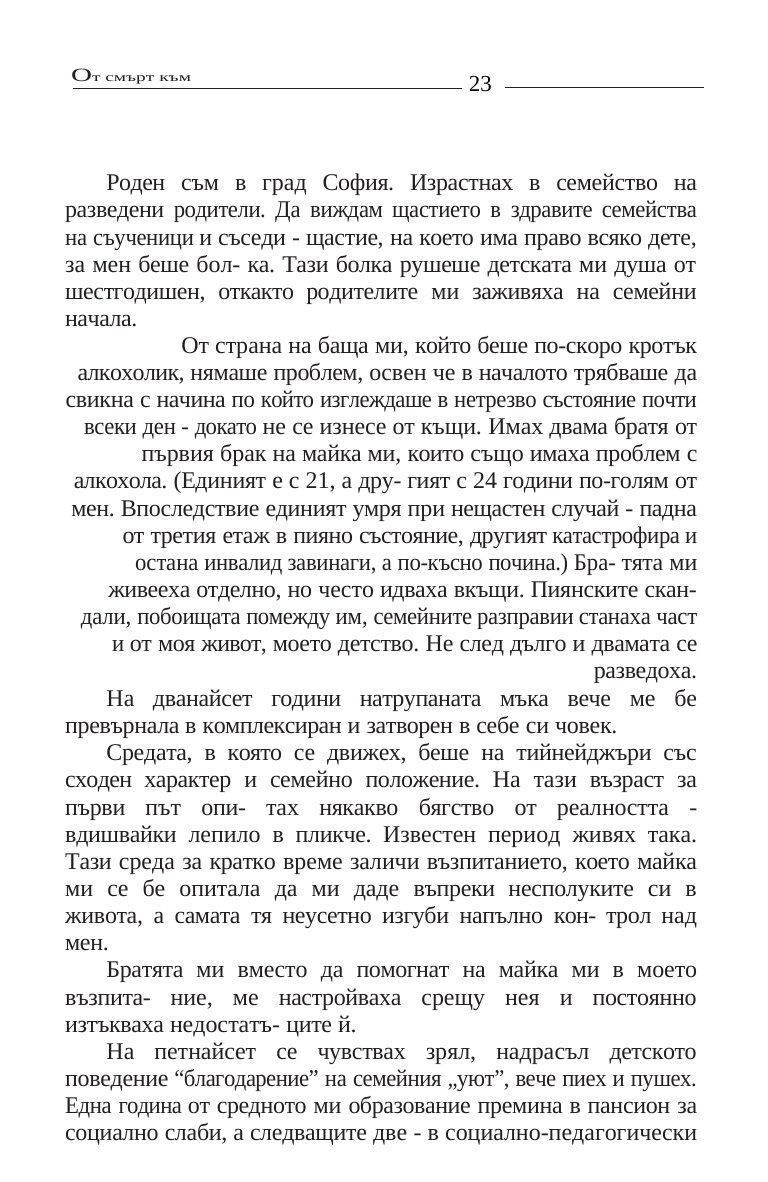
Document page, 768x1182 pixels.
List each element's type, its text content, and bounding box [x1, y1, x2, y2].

text Роден съм в град София. Израстнах в семейство на разведени родители. Да виждам щастието в здравите семейства на съученици и съседи - щастие, на което има право всяко дете, за мен беше бол- ка. Тази болка рушеше детската ми душа от шестгодишен, откакто родителите ми заживяха на семейни начала. [65, 169, 697, 331]
text От страна на баща ми, който беше по-скоро кротък алкохолик, нямаше проблем, освен че в началото трябваше да свикна с начина по който изглеждаше в нетрезво състояние почти всеки ден - докато не се изнесе от къщи. Имах двама братя от първия брак на майка ми, които също имаха проблем с алкохола. (Единият е с 21, а дру- гият с 24 години по-голям от мен. Впоследствие единият умря при нещастен случай - падна от третия етаж в пияно състояние, другият катастрофира и остана инвалид завинаги, а по-късно почина.) Бра- тята ми живееха отделно, но често идваха вкъщи. Пиянските скан- дали, побоищата помежду им, семейните разправии станаха част и от моя живот, моето детство. Не след дълго и двамата се разведоха. [65, 332, 697, 684]
text На дванайсет години натрупаната мъка вече ме бе превърнала в комплексиран и затворен в себе си човек. [65, 685, 697, 739]
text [65, 1037, 697, 1146]
text Средата, в която се движех, беше на тийнейджъри със сходен характер и семейно положение. На тази възраст за първи път опи- тах някакво бягство от реалността - вдишвайки лепило в пликче. Известен период живях така. Тази среда за кратко време заличи възпитанието, което майка ми се бе опитала да ми даде въпреки несполуките си в живота, а самата тя неусетно изгуби напълно кон- трол над мен. [65, 739, 697, 956]
text Братята ми вместо да помогнат на майка ми в моето възпита- ние, ме настройваха срещу нея и постоянно изтъкваха недостатъ- ците й. [65, 956, 697, 1037]
